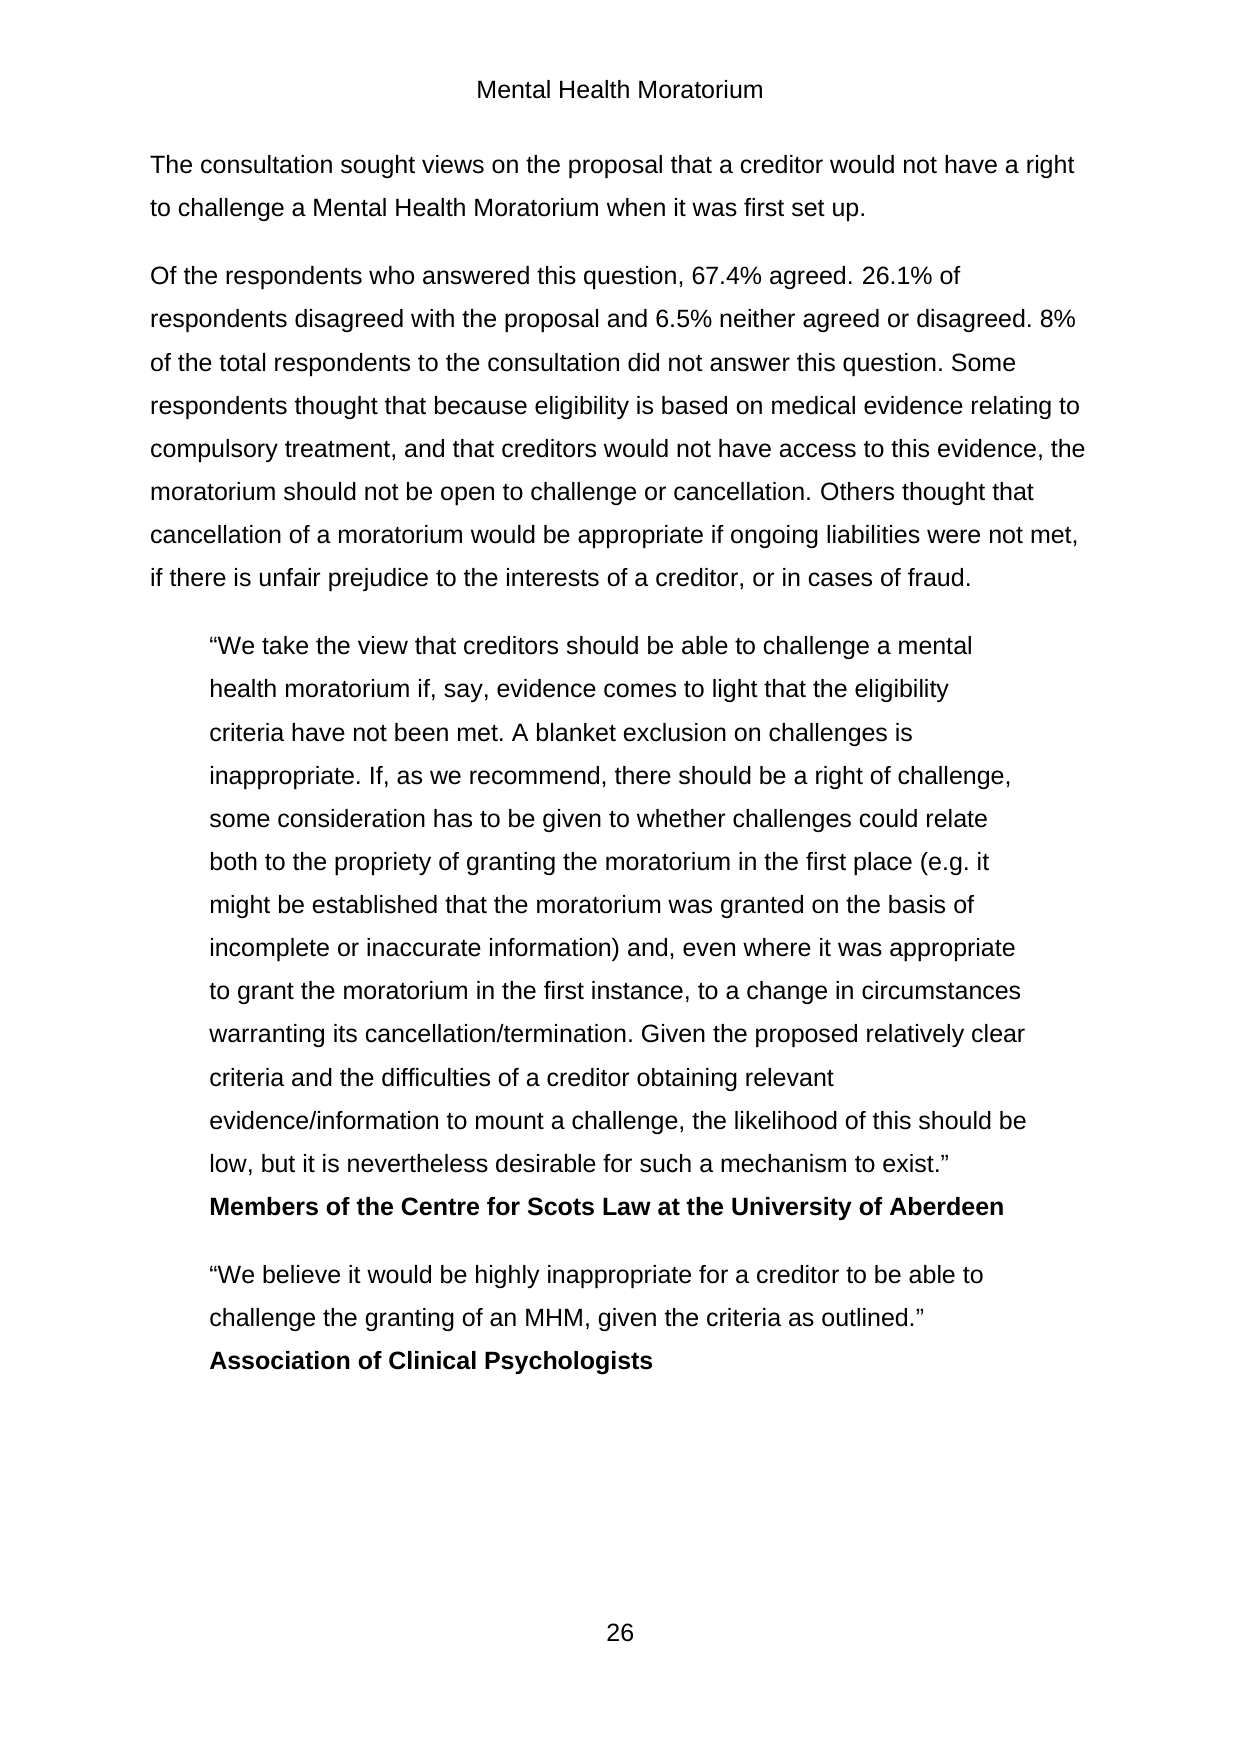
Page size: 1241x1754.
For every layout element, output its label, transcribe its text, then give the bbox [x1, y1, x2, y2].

text “We take the view that creditors should be able to challenge a mental health moratorium if, say, evidence comes to light that the eligibility criteria have not been met. A blanket exclusion on challenges is inappropriate. If, as we recommend, there should be a right of challenge, some consideration has to be given to whether challenges could relate both to the propriety of granting the moratorium in the first place (e.g. it might be established that the moratorium was granted on the basis of incomplete or inaccurate information) and, even where it was appropriate to grant the moratorium in the first instance, to a change in circumstances warranting its cancellation/termination. Given the proposed relatively clear criteria and the difficulties of a creditor obtaining relevant evidence/information to mount a challenge, the likelihood of this should be low, but it is nevertheless desirable for such a mechanism to exist.” Members of the Centre for Scots Law at the University of Aberdeen [209, 631, 1031, 1221]
text Of the respondents who answered this question, 67.4% agreed. 26.1% of respondents disagreed with the proposal and 6.5% neither agreed or disagreed. 8% of the total respondents to the consultation did not answer this question. Some respondents thought that because eligibility is based on medical evidence relating to compulsory treatment, and that creditors would not have access to this evidence, the moratorium should not be open to challenge or cancellation. Others thought that cancellation of a moratorium would be appropriate if ongoing liabilities were not met, if there is unfair prejudice to the interests of a creditor, or in cases of fraud. [150, 261, 1090, 592]
text “We believe it would be highly inappropriate for a creditor to be able to challenge the granting of an MHM, given the criteria as outlined.” Association of Clinical Psychologists [209, 1260, 1031, 1375]
text The consultation sought views on the proposal that a creditor would not have a right to challenge a Mental Health Moratorium when it was first set up. [150, 150, 1090, 222]
